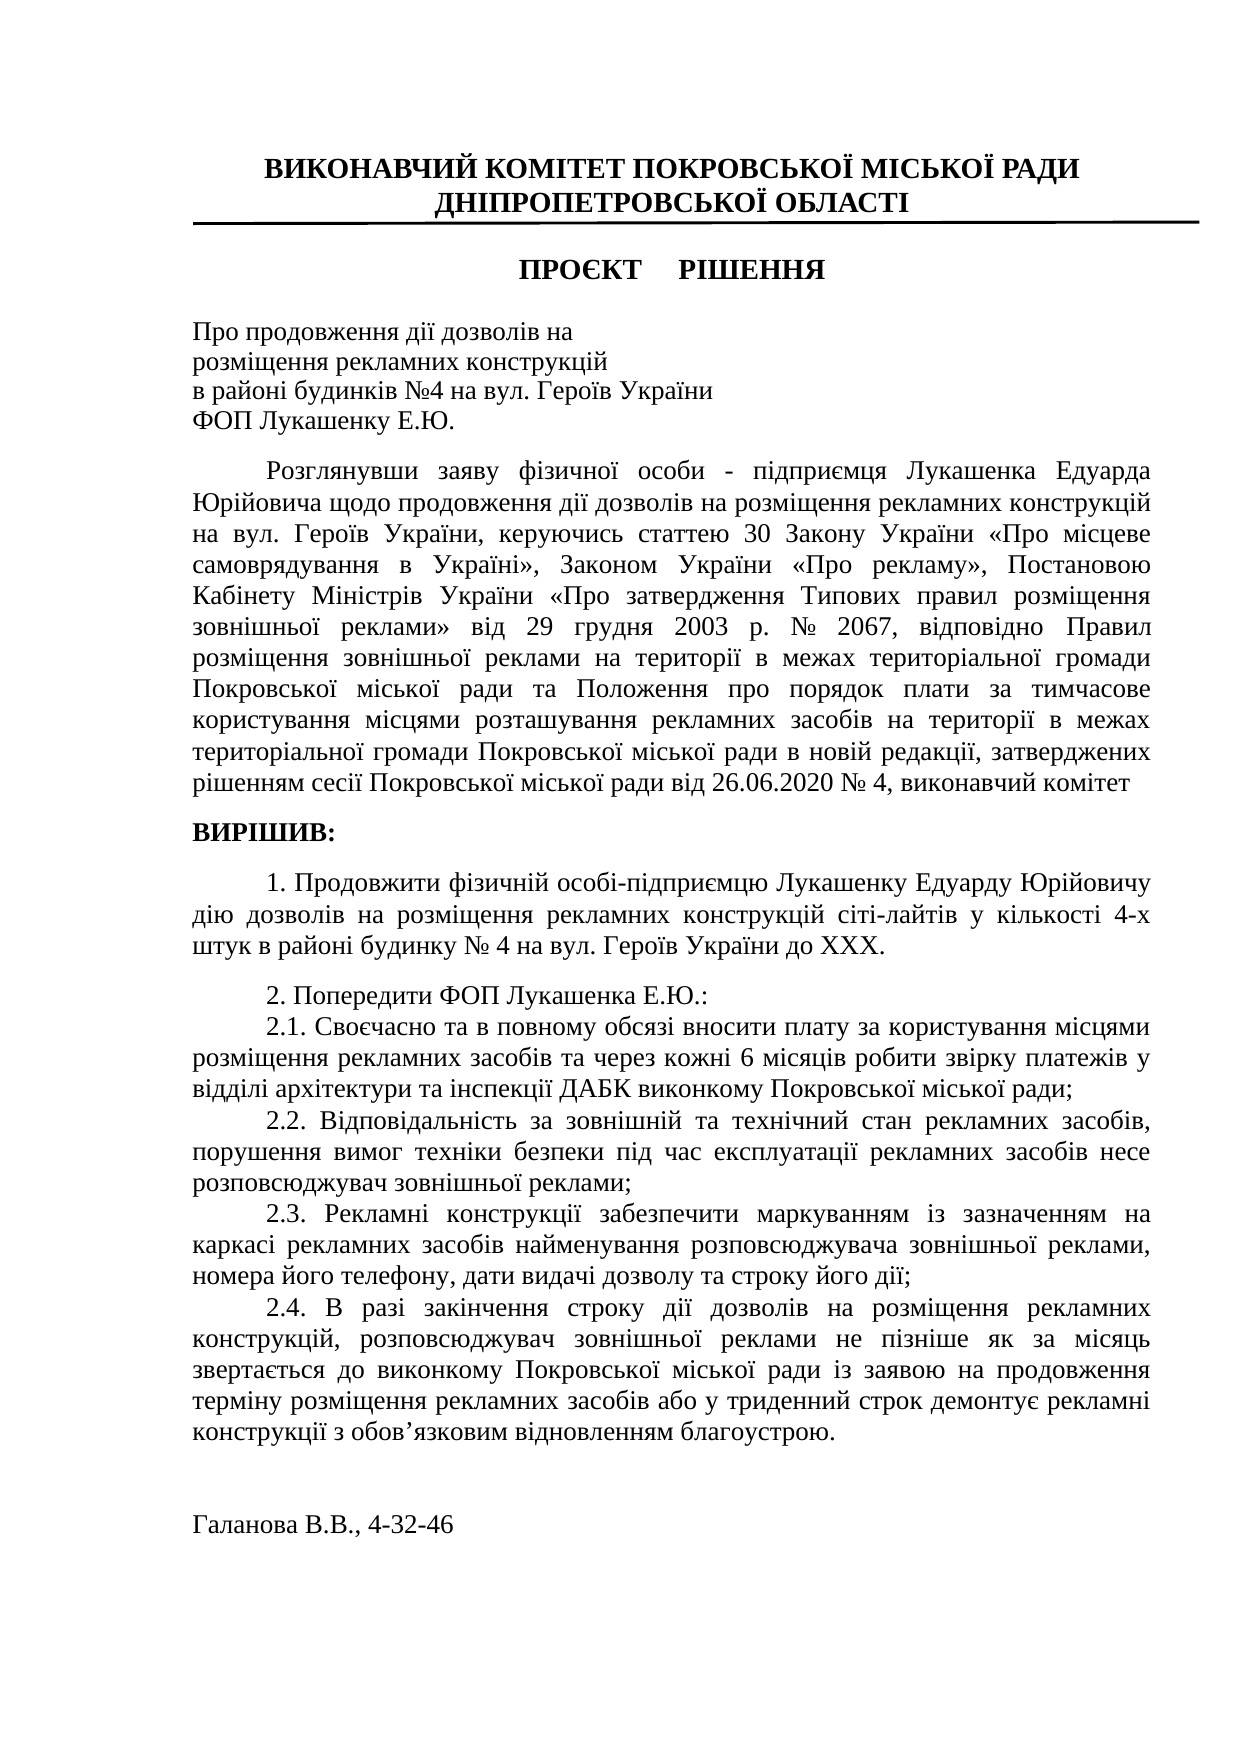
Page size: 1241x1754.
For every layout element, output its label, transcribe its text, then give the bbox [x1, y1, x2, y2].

text 2.4. В разі закінчення строку дії дозволів на розміщення рекламних конструкцій, розповсюджувач зовнішньої реклами не пізніше як за місяць звертається до виконкому Покровської міської ради із заявою на продовження терміну розміщення рекламних засобів або у триденний строк демонтує рекламні конструкції з обов’язковим відновленням благоустрою. [192, 1291, 1152, 1446]
text Галанова В.В., 4-32-46 [192, 1509, 1152, 1540]
text ВИКОНАВЧИЙ КОМІТЕТ ПОКРОВСЬКОЇ МІСЬКОЇ РАДИ [192, 152, 1152, 185]
text 2. Попередити ФОП Лукашенка Е.Ю.: [192, 979, 1152, 1010]
text Розглянувши заяву фізичної особи - підприємця Лукашенка Едуарда Юрійовича щодо продовження дії дозволів на розміщення рекламних конструкцій на вул. Героїв України, керуючись статтею 30 Закону України «Про місцеве самоврядування в Україні», Законом України «Про рекламу», Постановою Кабінету Міністрів України «Про затвердження Типових правил розміщення зовнішньої реклами» від 29 грудня 2003 р. № 2067, відповідно Правил розміщення зовнішньої реклами на території в межах територіальної громади Покровської міської ради та Положення про порядок плати за тимчасове користування місцями розташування рекламних засобів на території в межах територіальної громади Покровської міської ради в новій редакції, затверджених рішенням сесії Покровської міської ради від 26.06.2020 № 4, виконавчий комітет [192, 454, 1152, 797]
text розміщення рекламних конструкцій [192, 347, 1076, 376]
text Про продовження дії дозволів на [192, 317, 1076, 347]
text ВИРІШИВ: [192, 816, 1152, 847]
text 2.2. Відповідальність за зовнішній та технічний стан рекламних засобів, порушення вимог техніки безпеки під час експлуатації рекламних засобів несе розповсюджувач зовнішньої реклами; [192, 1104, 1152, 1197]
text 2.1. Своєчасно та в повному обсязі вносити плату за користування місцями розміщення рекламних засобів та через кожні 6 місяців робити звірку платежів у відділі архітектури та інспекції ДАБК виконкому Покровської міської ради; [192, 1010, 1152, 1104]
text 2.3. Рекламні конструкції забезпечити маркуванням із зазначенням на каркасі рекламних засобів найменування розповсюджувача зовнішньої реклами, номера його телефону, дати видачі дозволу та строку його дії; [192, 1197, 1152, 1291]
text ДНІПРОПЕТРОВСЬКОЇ ОБЛАСТІ [192, 185, 1152, 219]
text в районі будинків №4 на вул. Героїв України [192, 376, 1076, 406]
text ФОП Лукашенку Е.Ю. [192, 406, 1076, 435]
text ПРОЄКТ РІШЕННЯ [192, 252, 1152, 286]
text 1. Продовжити фізичній особі-підприємцю Лукашенку Едуарду Юрійовичу дію дозволів на розміщення рекламних конструкцій сіті-лайтів у кількості 4-х штук в районі будинку № 4 на вул. Героїв України до ХХХ. [192, 867, 1152, 960]
